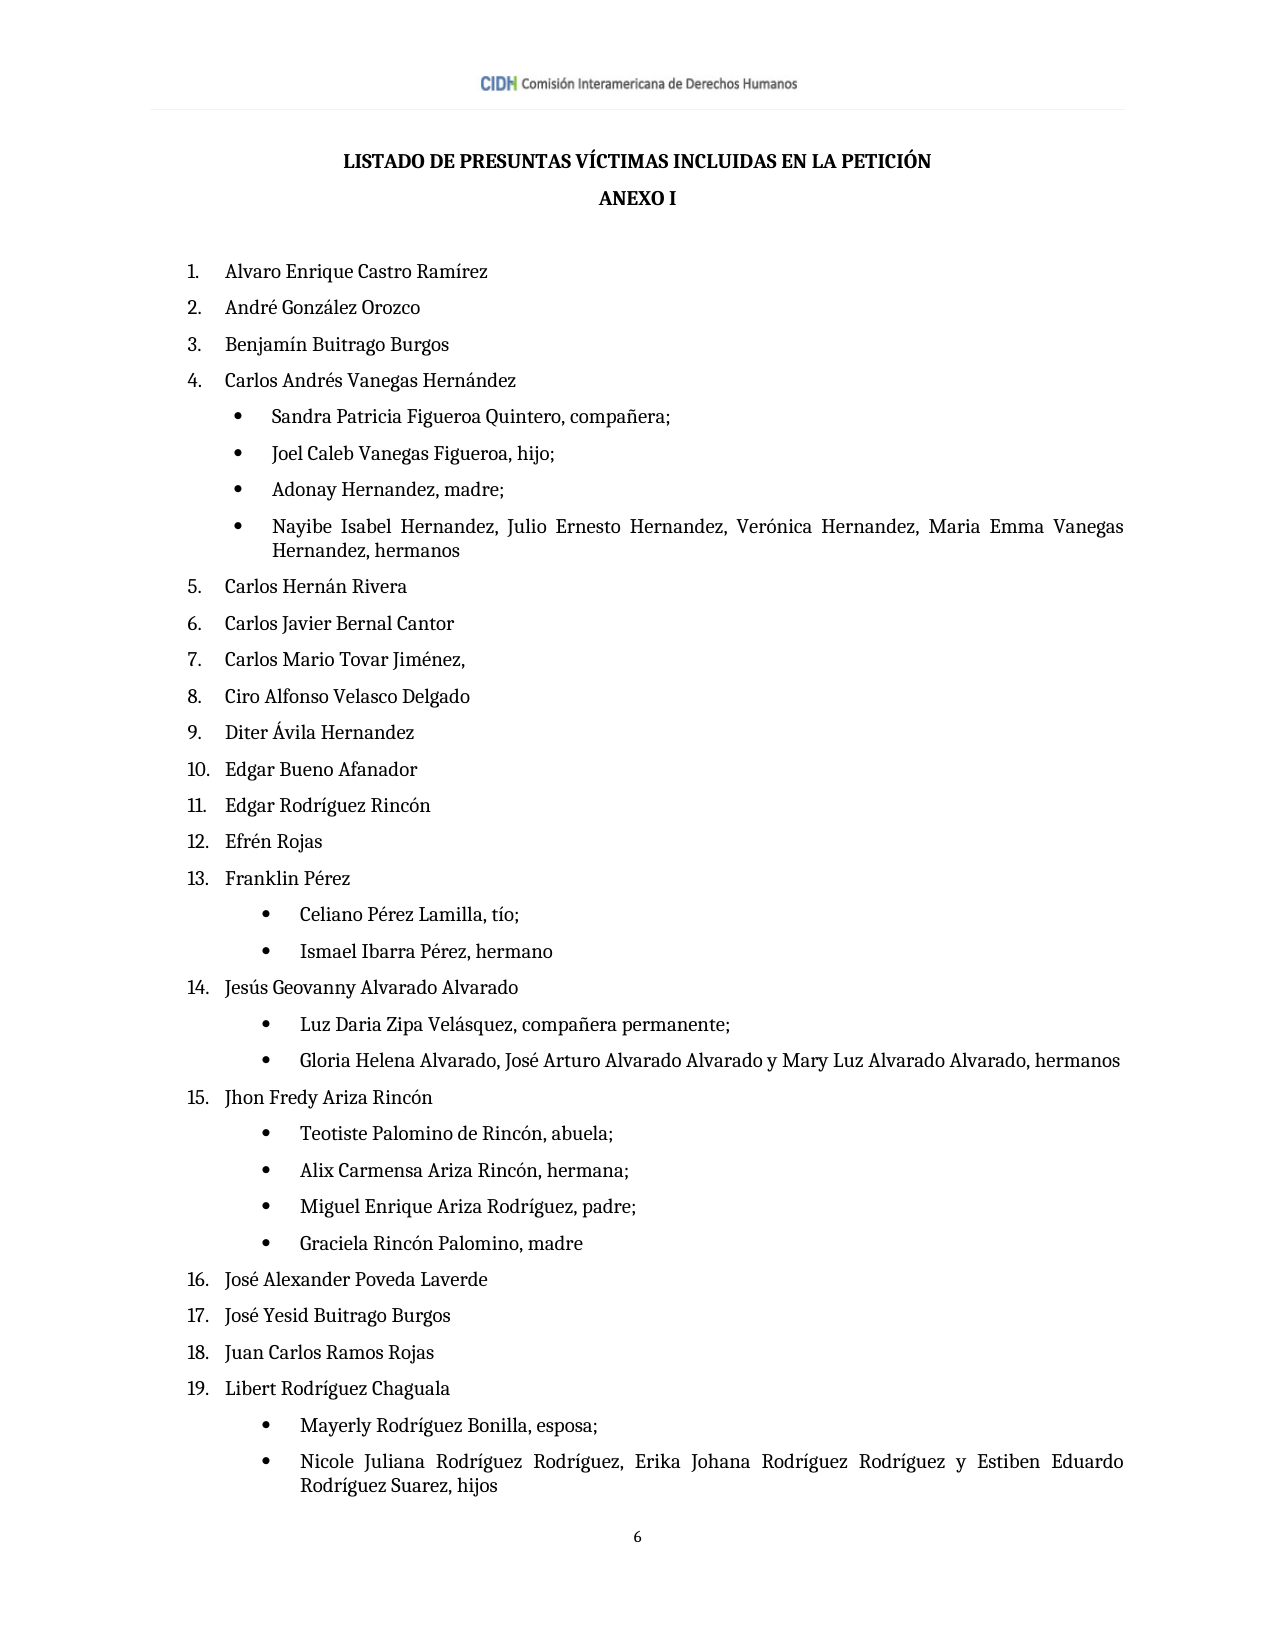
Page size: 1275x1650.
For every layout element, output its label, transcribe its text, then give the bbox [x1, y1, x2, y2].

list Franklin Pérez [187, 867, 1125, 891]
list Carlos Mario Tovar Jiménez, [187, 648, 1125, 672]
list Ciro Alfonso Velasco Delgado [187, 684, 1125, 708]
picture [475, 75, 800, 93]
list Teotiste Palomino de Rincón, abuela; [262, 1122, 1125, 1146]
list José Alexander Poveda Laverde [187, 1268, 1125, 1292]
list Luz Daria Zipa Velásquez, compañera permanente; [262, 1012, 1125, 1036]
list Efrén Rojas [187, 830, 1125, 854]
list Joel Caleb Vanegas Figueroa, hijo; [234, 442, 1125, 466]
list José Yesid Buitrago Burgos [187, 1304, 1125, 1328]
list Gloria Helena Alvarado, José Arturo Alvarado Alvarado y Mary Luz Alvarado Alvarado, hermanos [262, 1049, 1125, 1073]
list Carlos Javier Bernal Cantor [187, 611, 1125, 635]
text ANEXO I [150, 186, 1125, 210]
list Edgar Bueno Afanador [187, 757, 1125, 781]
list Nicole Juliana Rodríguez Rodríguez, Erika Johana Rodríguez Rodríguez y Estiben Eduardo Rodríguez Suarez, hijos [262, 1450, 1125, 1498]
list Carlos Andrés Vanegas Hernández [187, 369, 1125, 393]
list André González Orozco [187, 296, 1125, 320]
list Jesús Geovanny Alvarado Alvarado [187, 976, 1125, 1000]
list Benjamín Buitrago Burgos [187, 332, 1125, 356]
list Adonay Hernandez, madre; [234, 478, 1125, 502]
text LISTADO DE PRESUNTAS VÍCTIMAS INCLUIDAS EN LA PETICIÓN [150, 150, 1125, 174]
list Celiano Pérez Lamilla, tío; [262, 903, 1125, 927]
list Diter Ávila Hernandez [187, 721, 1125, 745]
list Libert Rodríguez Chaguala [187, 1377, 1125, 1401]
list Carlos Hernán Rivera [187, 575, 1125, 599]
list Edgar Rodríguez Rincón [187, 794, 1125, 818]
list Miguel Enrique Ariza Rodríguez, padre; [262, 1195, 1125, 1219]
list Nayibe Isabel Hernandez, Julio Ernesto Hernandez, Verónica Hernandez, Maria Emma Vanegas Hernandez, hermanos [234, 514, 1125, 562]
list Alix Carmensa Ariza Rincón, hermana; [262, 1158, 1125, 1182]
list Mayerly Rodríguez Bonilla, esposa; [262, 1413, 1125, 1437]
list Alvaro Enrique Castro Ramírez [187, 259, 1125, 283]
list Ismael Ibarra Pérez, hermano [262, 939, 1125, 963]
list Graciela Rincón Palomino, madre [262, 1231, 1125, 1255]
list Sandra Patricia Figueroa Quintero, compañera; [234, 405, 1125, 429]
list Juan Carlos Ramos Rojas [187, 1341, 1125, 1364]
list Jhon Fredy Ariza Rincón [187, 1085, 1125, 1109]
